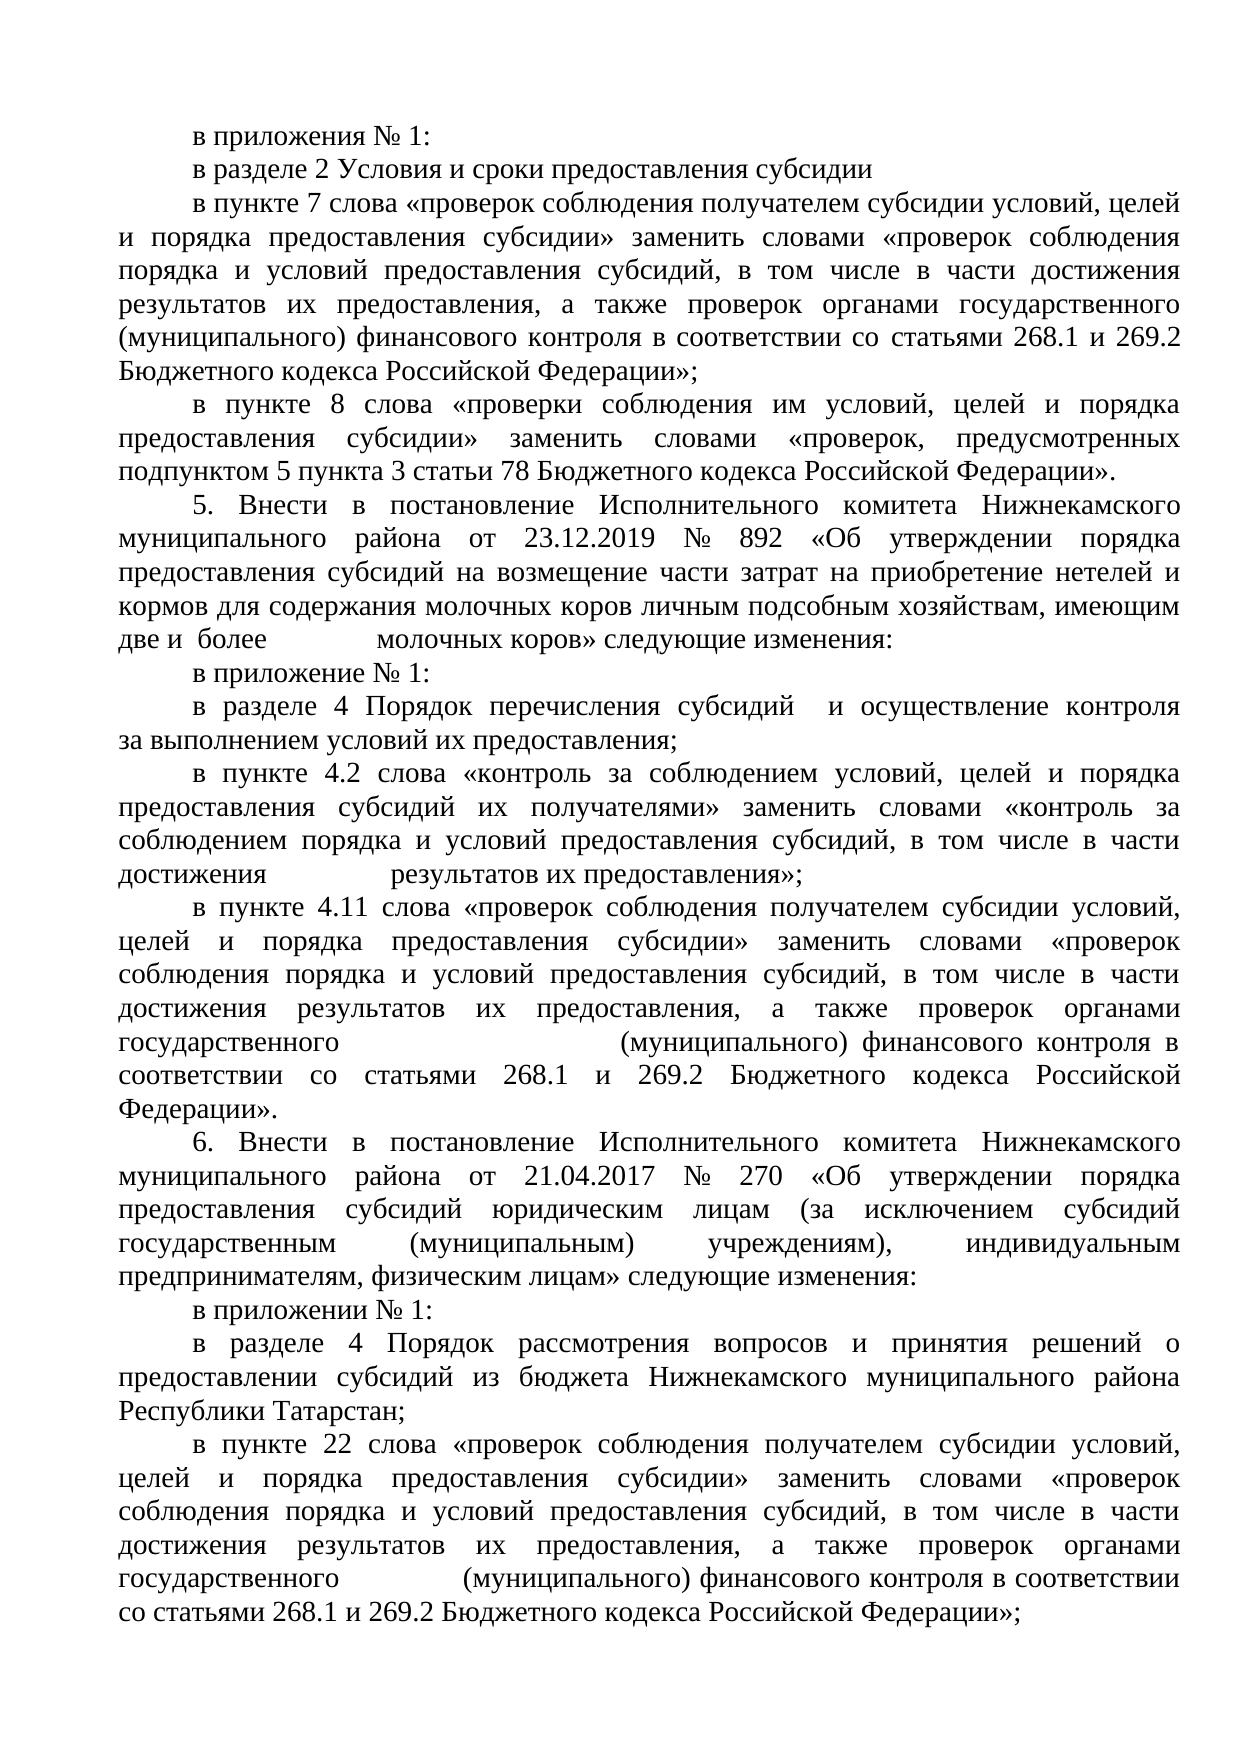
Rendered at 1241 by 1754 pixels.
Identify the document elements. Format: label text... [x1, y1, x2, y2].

text в пункте 7 слова «проверок соблюдения получателем субсидии условий, целей и порядка предоставления субсидии» заменить словами «проверок соблюдения порядка и условий предоставления субсидий, в том числе в части достижения результатов их предоставления, а также проверок органами государственного (муниципального) финансового контроля в соответствии со статьями 268.1 и 269.2 Бюджетного кодекса Российской Федерации»; [118, 185, 1181, 386]
text в приложения № 1: [118, 118, 1181, 152]
text в разделе 2 Условия и сроки предоставления субсидии [118, 152, 1181, 185]
list в пункте 8 слова «проверки соблюдения им условий, целей и порядка предоставления субсидии» заменить словами «проверок, предусмотренных подпунктом 5 пункта 3 статьи 78 Бюджетного кодекса Российской Федерации». [118, 386, 1181, 487]
text в приложении № 1: [118, 1292, 1181, 1326]
text 6. Внести в постановление Исполнительного комитета Нижнекамского муниципального района от 21.04.2017 № 270 «Об утверждении порядка предоставления субсидий юридическим лицам (за исключением субсидий государственным (муниципальным) учреждениям), индивидуальным предпринимателям, физическим лицам» следующие изменения: [118, 1124, 1181, 1292]
text в разделе 4 Порядок перечисления субсидий и осуществление контроля за выполнением условий их предоставления; [118, 688, 1181, 755]
list в пункте 4.2 слова «контроль за соблюдением условий, целей и порядка предоставления субсидий их получателями» заменить словами «контроль за соблюдением порядка и условий предоставления субсидий, в том числе в части достижения результатов их предоставления»; [118, 755, 1181, 889]
text в пункте 22 слова «проверок соблюдения получателем субсидии условий, целей и порядка предоставления субсидии» заменить словами «проверок соблюдения порядка и условий предоставления субсидий, в том числе в части достижения результатов их предоставления, а также проверок органами государственного (муниципального) финансового контроля в соответствии со статьями 268.1 и 269.2 Бюджетного кодекса Российской Федерации»; [118, 1426, 1181, 1627]
text в приложение № 1: [118, 655, 1181, 688]
text в пункте 4.11 слова «проверок соблюдения получателем субсидии условий, целей и порядка предоставления субсидии» заменить словами «проверок соблюдения порядка и условий предоставления субсидий, в том числе в части достижения результатов их предоставления, а также проверок органами государственного (муниципального) финансового контроля в соответствии со статьями 268.1 и 269.2 Бюджетного кодекса Российской Федерации». [118, 889, 1181, 1124]
text 5. Внести в постановление Исполнительного комитета Нижнекамского муниципального района от 23.12.2019 № 892 «Об утверждении порядка предоставления субсидий на возмещение части затрат на приобретение нетелей и кормов для содержания молочных коров личным подсобным хозяйствам, имеющим две и более молочных коров» следующие изменения: [118, 487, 1181, 655]
text в разделе 4 Порядок рассмотрения вопросов и принятия решений о предоставлении субсидий из бюджета Нижнекамского муниципального района Республики Татарстан; [118, 1326, 1181, 1426]
